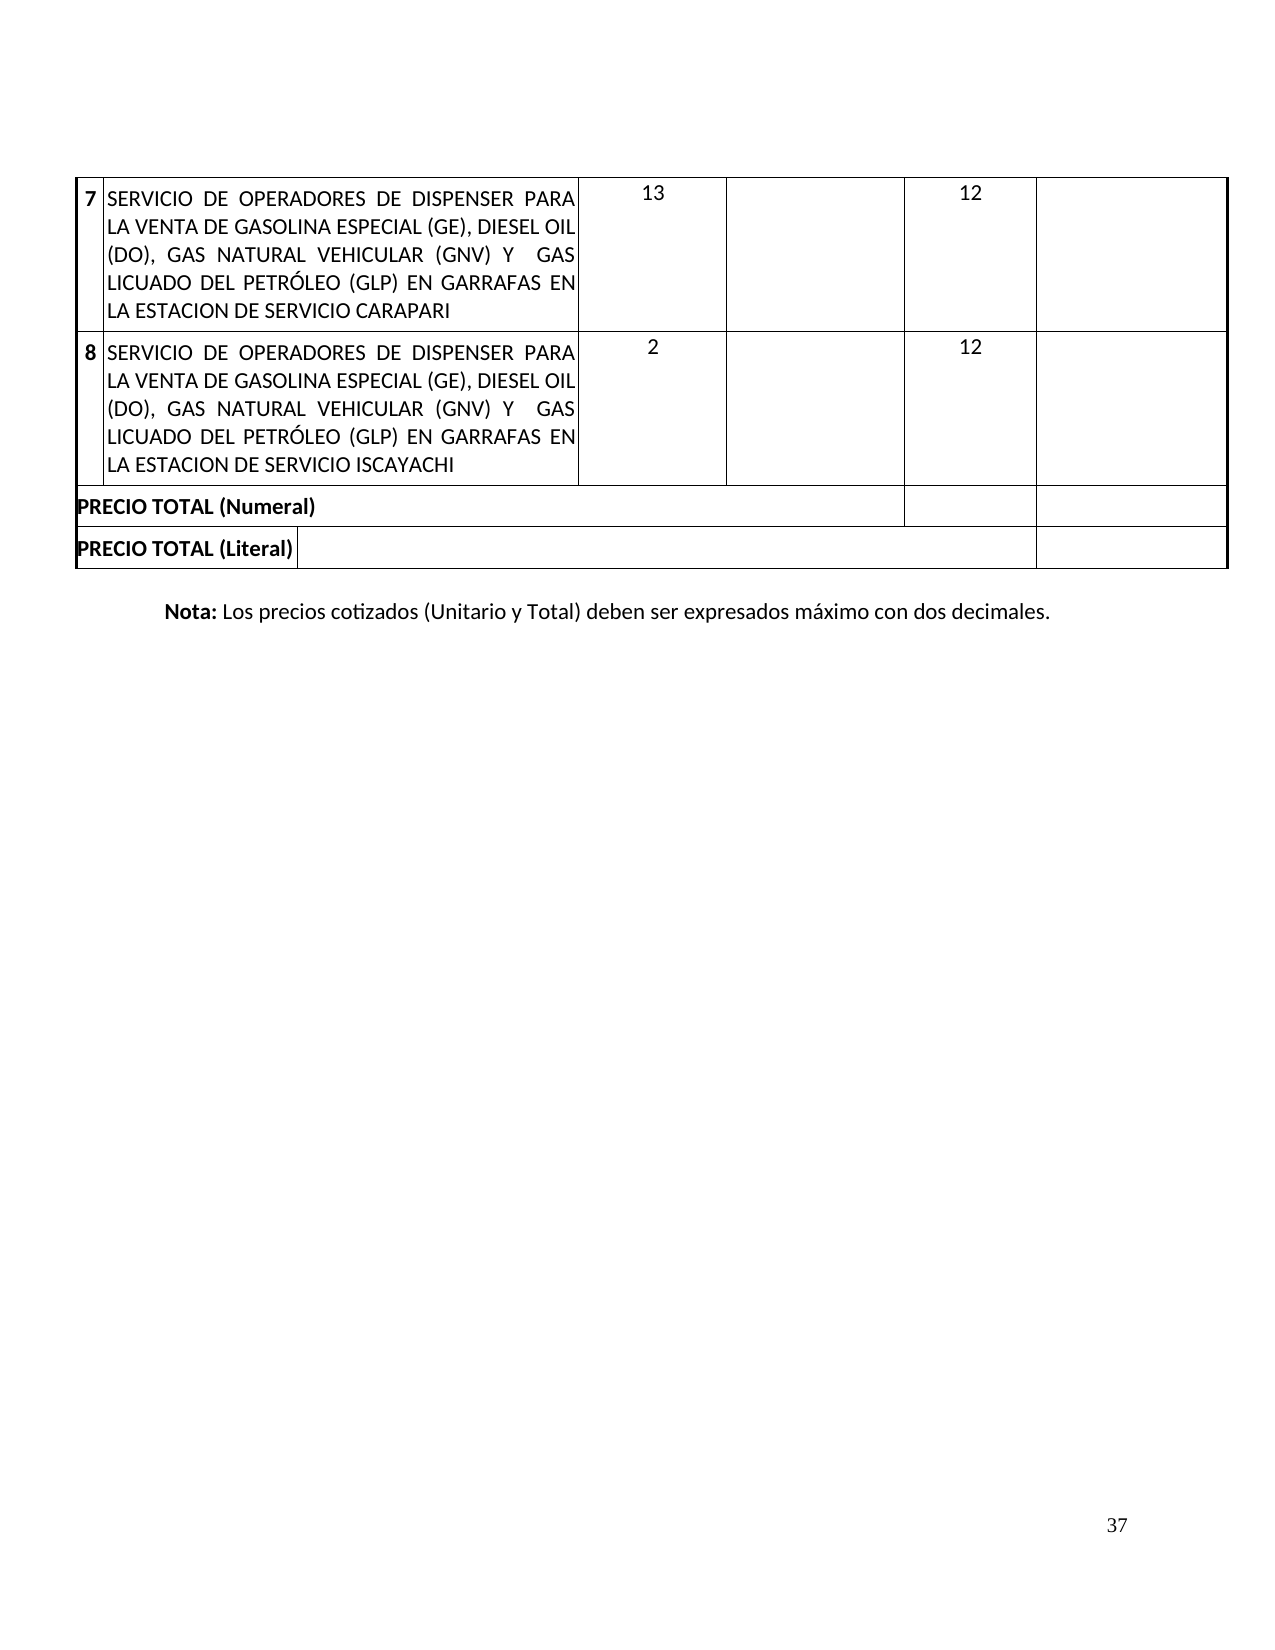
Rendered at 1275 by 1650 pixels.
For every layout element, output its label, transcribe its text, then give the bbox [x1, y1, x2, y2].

table_cell [1037, 527, 1226, 568]
table_cell 7 [78, 178, 103, 331]
table_cell [1037, 178, 1226, 331]
table_cell 2 [579, 332, 726, 484]
table_cell [905, 486, 1036, 526]
table_cell 12 [905, 332, 1036, 484]
table_cell [1037, 332, 1226, 484]
table_cell SERVICIO DE OPERADORES DE DISPENSER PARA LA VENTA DE GASOLINA ESPECIAL (GE), DIESEL OIL (DO), GAS NATURAL VEHICULAR (GNV) Y GAS LICUADO DEL PETRÓLEO (GLP) EN GARRAFAS EN LA ESTACION DE SERVICIO CARAPARI [104, 178, 578, 331]
table_cell [298, 527, 1036, 568]
table_cell SERVICIO DE OPERADORES DE DISPENSER PARA LA VENTA DE GASOLINA ESPECIAL (GE), DIESEL OIL (DO), GAS NATURAL VEHICULAR (GNV) Y GAS LICUADO DEL PETRÓLEO (GLP) EN GARRAFAS EN LA ESTACION DE SERVICIO ISCAYACHI [104, 332, 578, 484]
table_cell 8 [78, 332, 103, 484]
table_cell [727, 178, 904, 331]
table_cell PRECIO TOTAL (Literal) [78, 527, 297, 568]
table_cell [727, 332, 904, 484]
table_cell PRECIO TOTAL (Numeral) [78, 486, 904, 526]
text Nota: Los precios cotizados (Unitario y Total) deben ser expresados máximo con dos decimales. [88, 597, 1127, 625]
table_cell 12 [905, 178, 1036, 331]
table_cell [1037, 486, 1226, 526]
table_cell 13 [579, 178, 726, 331]
